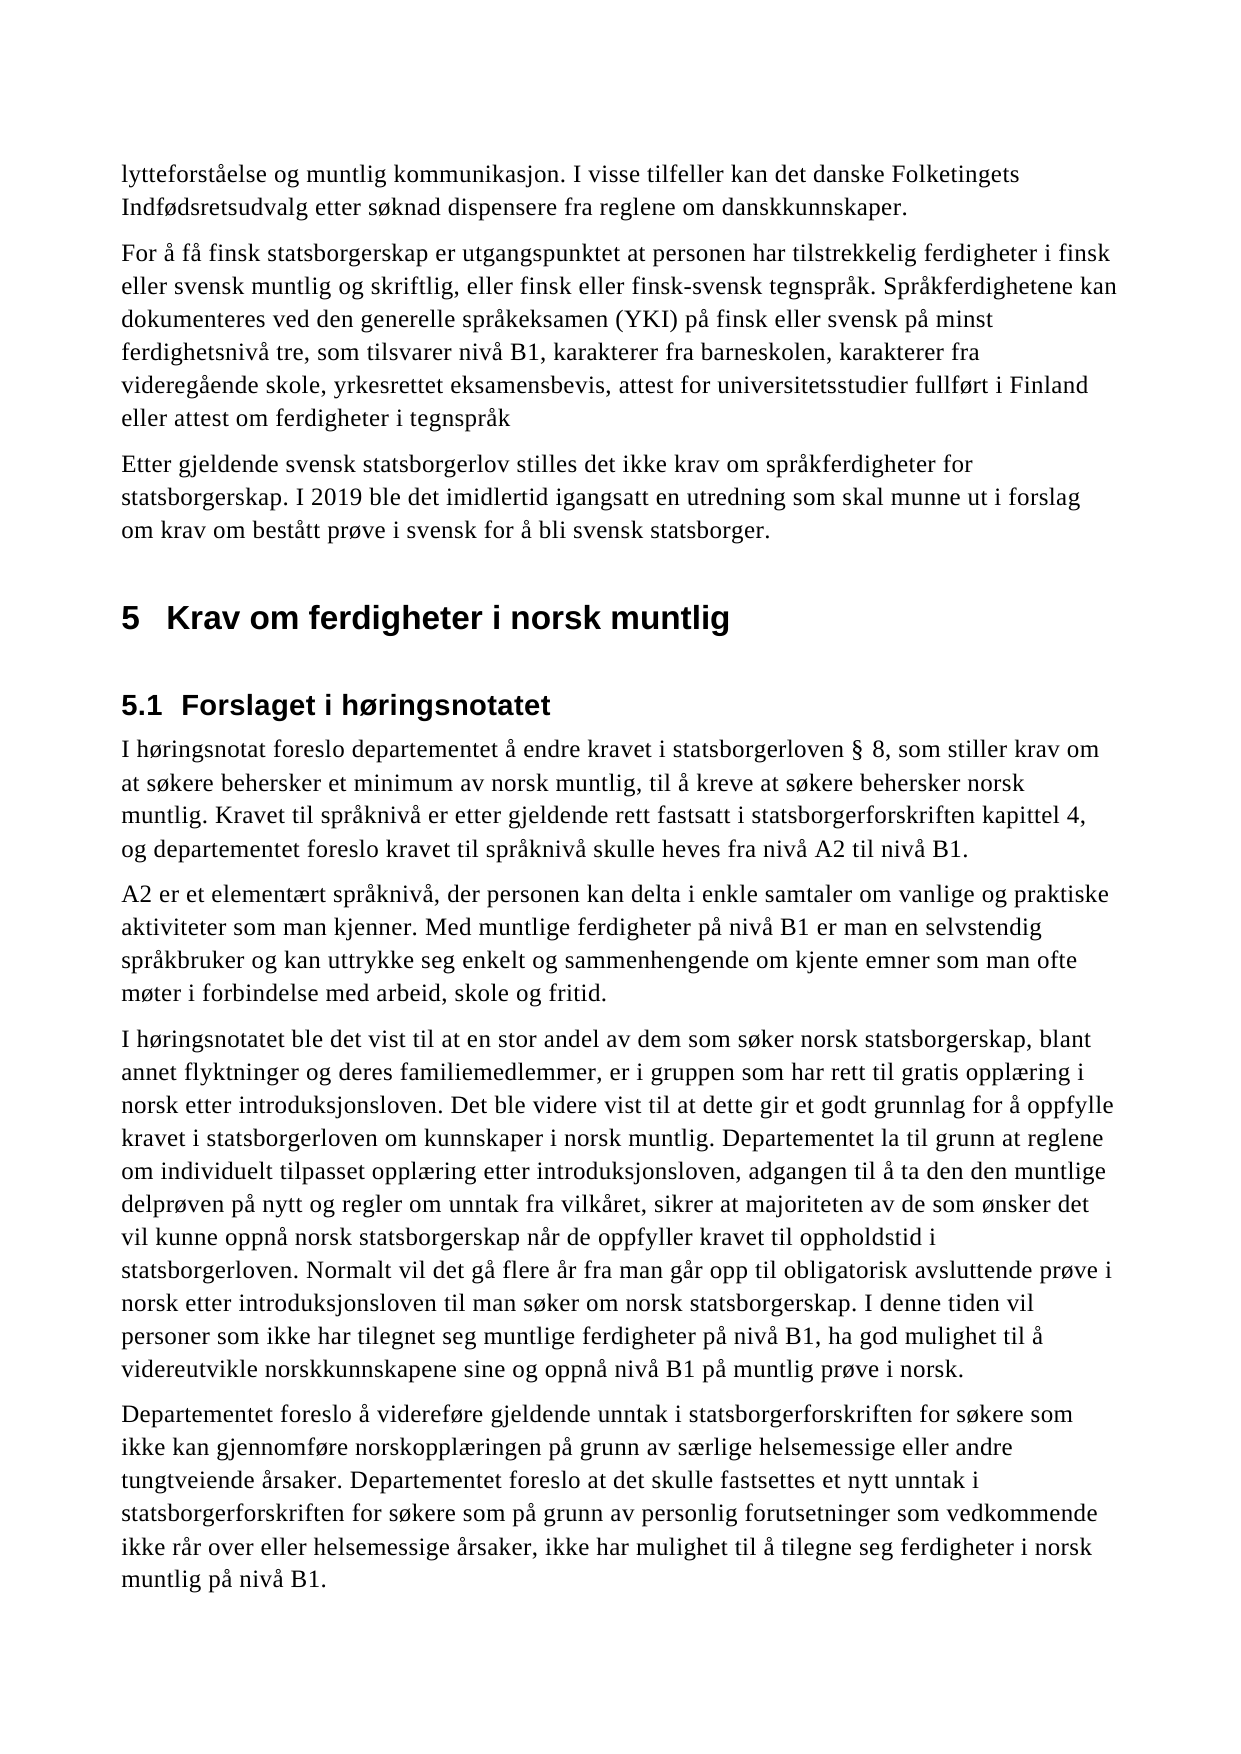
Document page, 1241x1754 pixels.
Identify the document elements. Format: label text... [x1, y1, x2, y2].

text For å få finsk statsborgerskap er utgangspunktet at personen har tilstrekkelig ferdigheter i finsk eller svensk muntlig og skriftlig, eller finsk eller finsk-svensk tegnspråk. Språkferdighetene kan dokumenteres ved den generelle språkeksamen (YKI) på finsk eller svensk på minst ferdighetsnivå tre, som tilsvarer nivå B1, karakterer fra barneskolen, karakterer fra videregående skole, yrkesrettet eksamensbevis, attest for universitetsstudier fullført i Finland eller attest om ferdigheter i tegnspråk [121, 238, 1119, 432]
text I høringsnotat foreslo departementet å endre kravet i statsborgerloven § 8, som stiller krav om at søkere behersker et minimum av norsk muntlig, til å kreve at søkere behersker norsk muntlig. Kravet til språknivå er etter gjeldende rett fastsatt i statsborgerforskriften kapittel 4, og departementet foreslo kravet til språknivå skulle heves fra nivå A2 til nivå B1. [121, 734, 1119, 862]
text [121, 159, 1119, 221]
text Etter gjeldende svensk statsborgerlov stilles det ikke krav om språkferdigheter for statsborgerskap. I 2019 ble det imidlertid igangsatt en utredning som skal munne ut i forslag om krav om bestått prøve i svensk for å bli svensk statsborger. [121, 449, 1119, 543]
subtitle Forslaget i høringsnotatet [121, 688, 1119, 721]
text I høringsnotatet ble det vist til at en stor andel av dem som søker norsk statsborgerskap, blant annet flyktninger og deres familiemedlemmer, er i gruppen som har rett til gratis opplæring i norsk etter introduksjonsloven. Det ble videre vist til at dette gir et godt grunnlag for å oppfylle kravet i statsborgerloven om kunnskaper i norsk muntlig. Departementet la til grunn at reglene om individuelt tilpasset opplæring etter introduksjonsloven, adgangen til å ta den den muntlige delprøven på nytt og regler om unntak fra vilkåret, sikrer at majoriteten av de som ønsker det vil kunne oppnå norsk statsborgerskap når de oppfyller kravet til oppholdstid i statsborgerloven. Normalt vil det gå flere år fra man går opp til obligatorisk avsluttende prøve i norsk etter introduksjonsloven til man søker om norsk statsborgerskap. I denne tiden vil personer som ikke har tilegnet seg muntlige ferdigheter på nivå B1, ha god mulighet til å videreutvikle norskkunnskapene sine og oppnå nivå B1 på muntlig prøve i norsk. [121, 1024, 1119, 1383]
text A2 er et elementært språknivå, der personen kan delta i enkle samtaler om vanlige og praktiske aktiviteter som man kjenner. Med muntlige ferdigheter på nivå B1 er man en selvstendig språkbruker og kan uttrykke seg enkelt og sammenhengende om kjente emner som man ofte møter i forbindelse med arbeid, skole og fritid. [121, 879, 1119, 1007]
subtitle Krav om ferdigheter i norsk muntlig [121, 598, 1119, 636]
text Departementet foreslo å videreføre gjeldende unntak i statsborgerforskriften for søkere som ikke kan gjennomføre norskopplæringen på grunn av særlige helsemessige eller andre tungtveiende årsaker. Departementet foreslo at det skulle fastsettes et nytt unntak i statsborgerforskriften for søkere som på grunn av personlig forutsetninger som vedkommende ikke rår over eller helsemessige årsaker, ikke har mulighet til å tilegne seg ferdigheter i norsk muntlig på nivå B1. [121, 1399, 1119, 1593]
